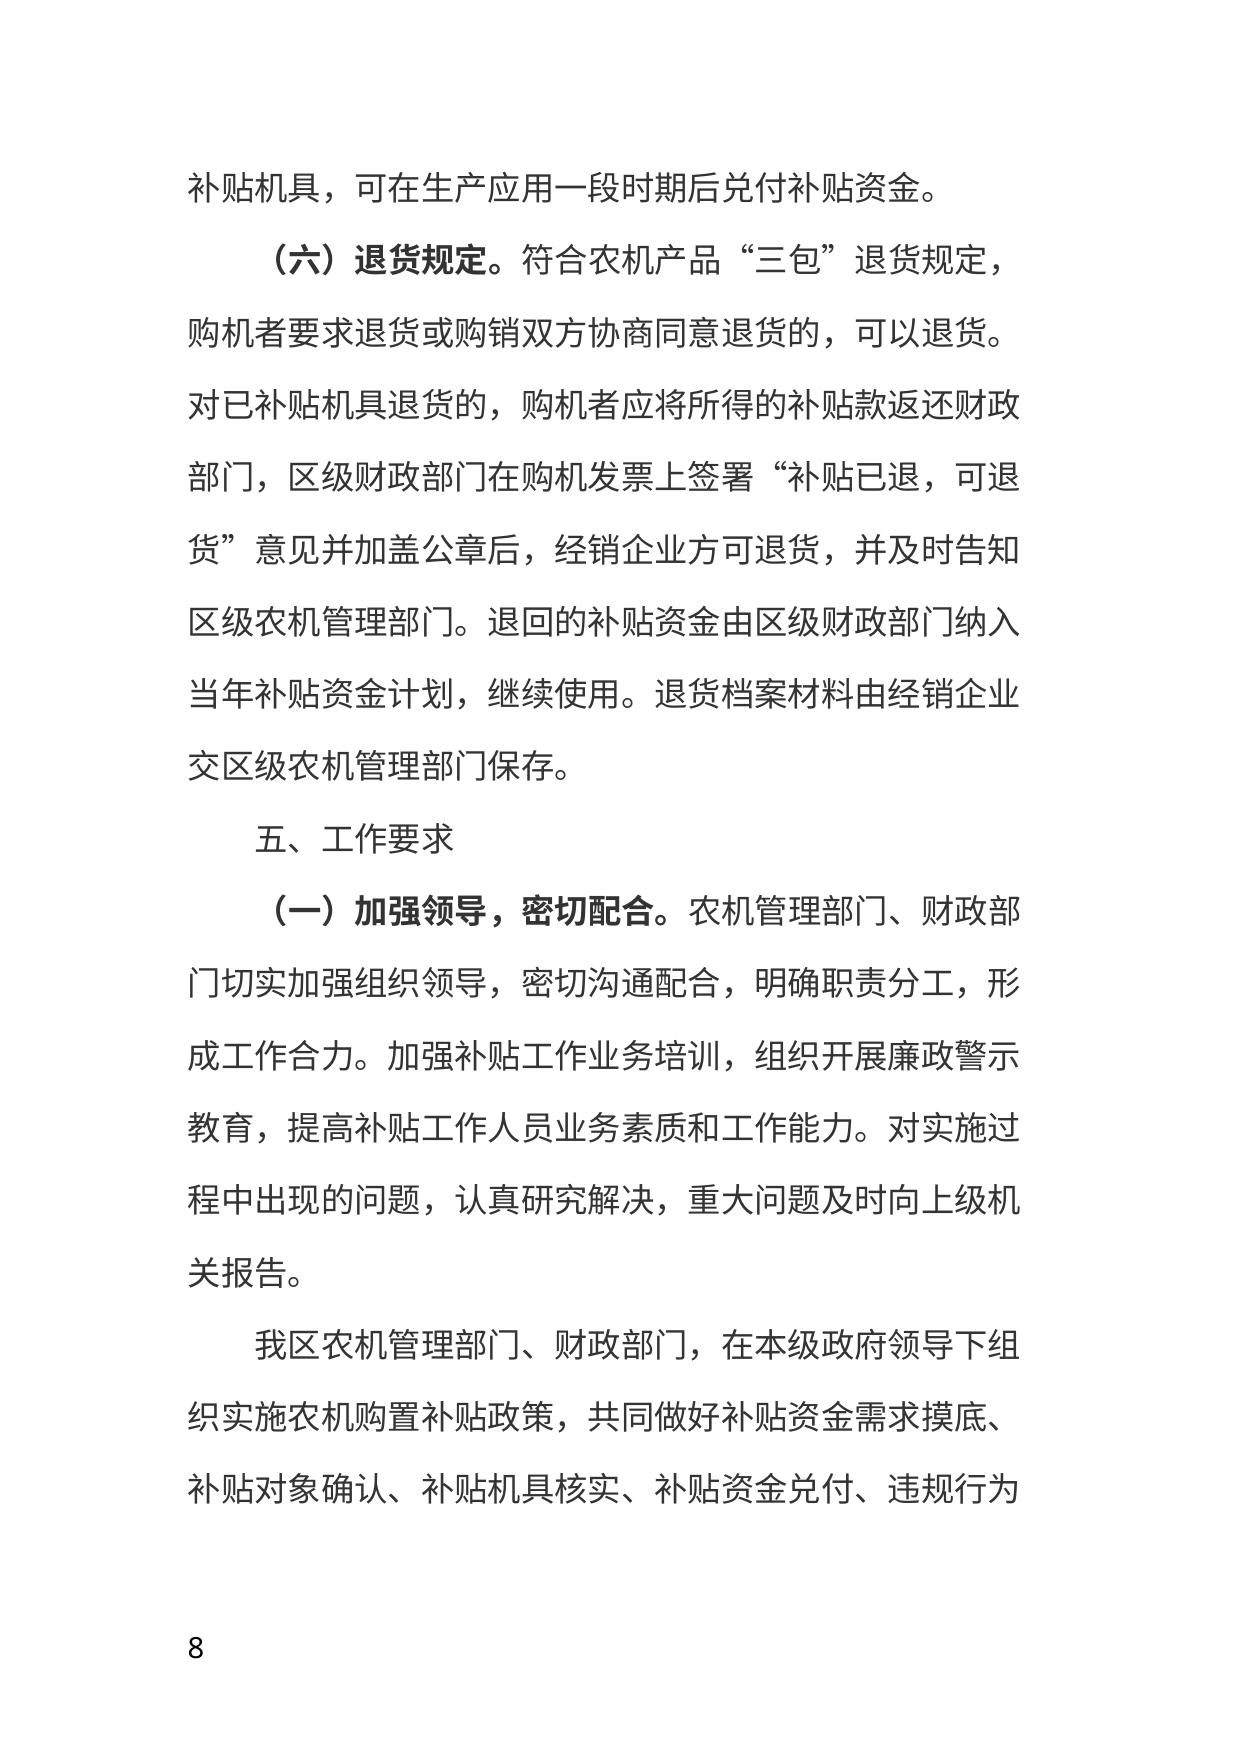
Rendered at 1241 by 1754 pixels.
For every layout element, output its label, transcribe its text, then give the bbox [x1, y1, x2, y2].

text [187, 1319, 1053, 1511]
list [187, 162, 1053, 210]
text （一）加强领导，密切配合。农机管理部门、财政部门切实加强组织领导，密切沟通配合，明确职责分工，形成工作合力。加强补贴工作业务培训，组织开展廉政警示教育，提高补贴工作人员业务素质和工作能力。对实施过程中出现的问题，认真研究解决，重大问题及时向上级机关报告。 [187, 885, 1053, 1294]
text 五、工作要求 [187, 813, 1053, 861]
list （六）退货规定。符合农机产品“三包”退货规定，购机者要求退货或购销双方协商同意退货的，可以退货。对已补贴机具退货的，购机者应将所得的补贴款返还财政部门，区级财政部门在购机发票上签署“补贴已退，可退货”意见并加盖公章后，经销企业方可退货，并及时告知区级农机管理部门。退回的补贴资金由区级财政部门纳入当年补贴资金计划，继续使用。退货档案材料由经销企业交区级农机管理部门保存。 [187, 234, 1053, 788]
